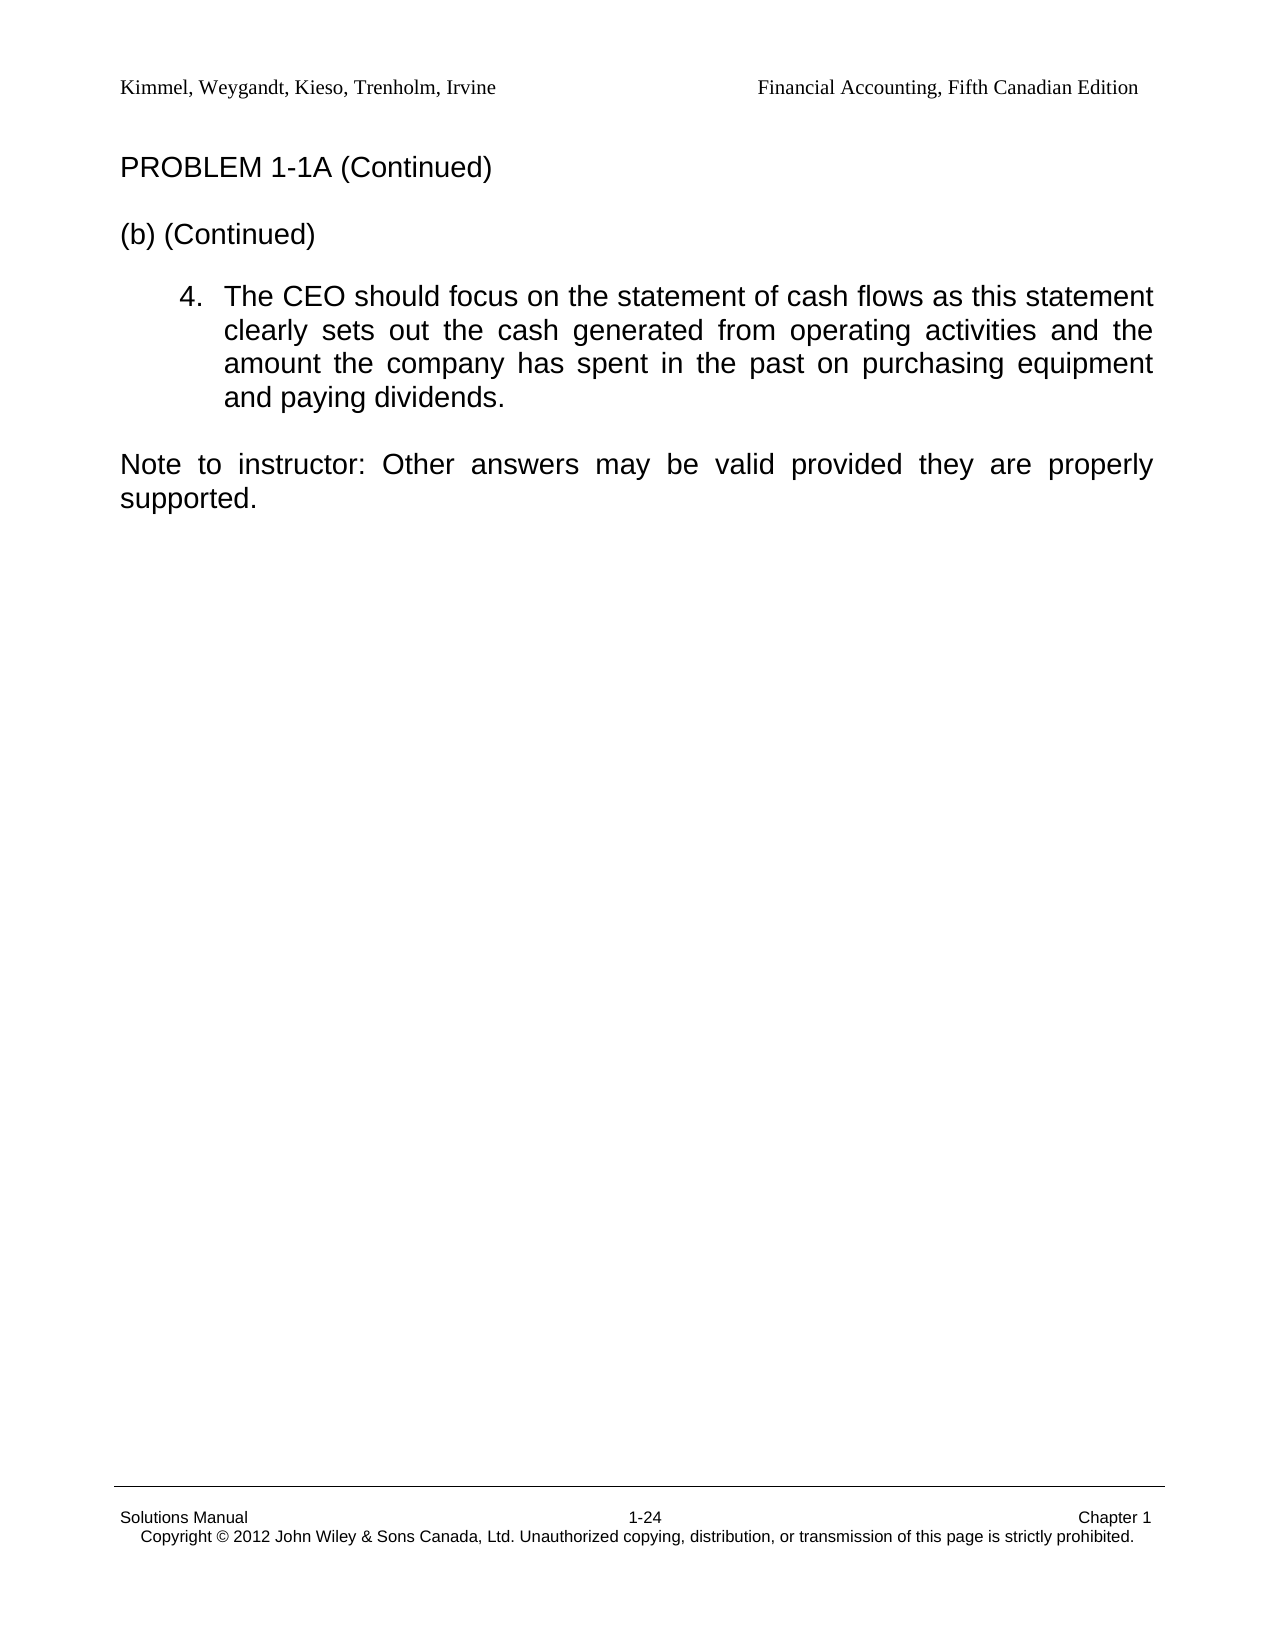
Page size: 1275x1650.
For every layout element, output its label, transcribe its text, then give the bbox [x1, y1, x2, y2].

text PROBLEM 1-1A (Continued) [120, 150, 1155, 183]
text (b) (Continued) [120, 217, 1155, 251]
text 4. The CEO should focus on the statement of cash flows as this statement clearly sets out the cash generated from operating activities and the amount the company has spent in the past on purchasing equipment and paying dividends. [120, 279, 1155, 413]
text Note to instructor: Other answers may be valid provided they are properly supported. [120, 447, 1155, 514]
